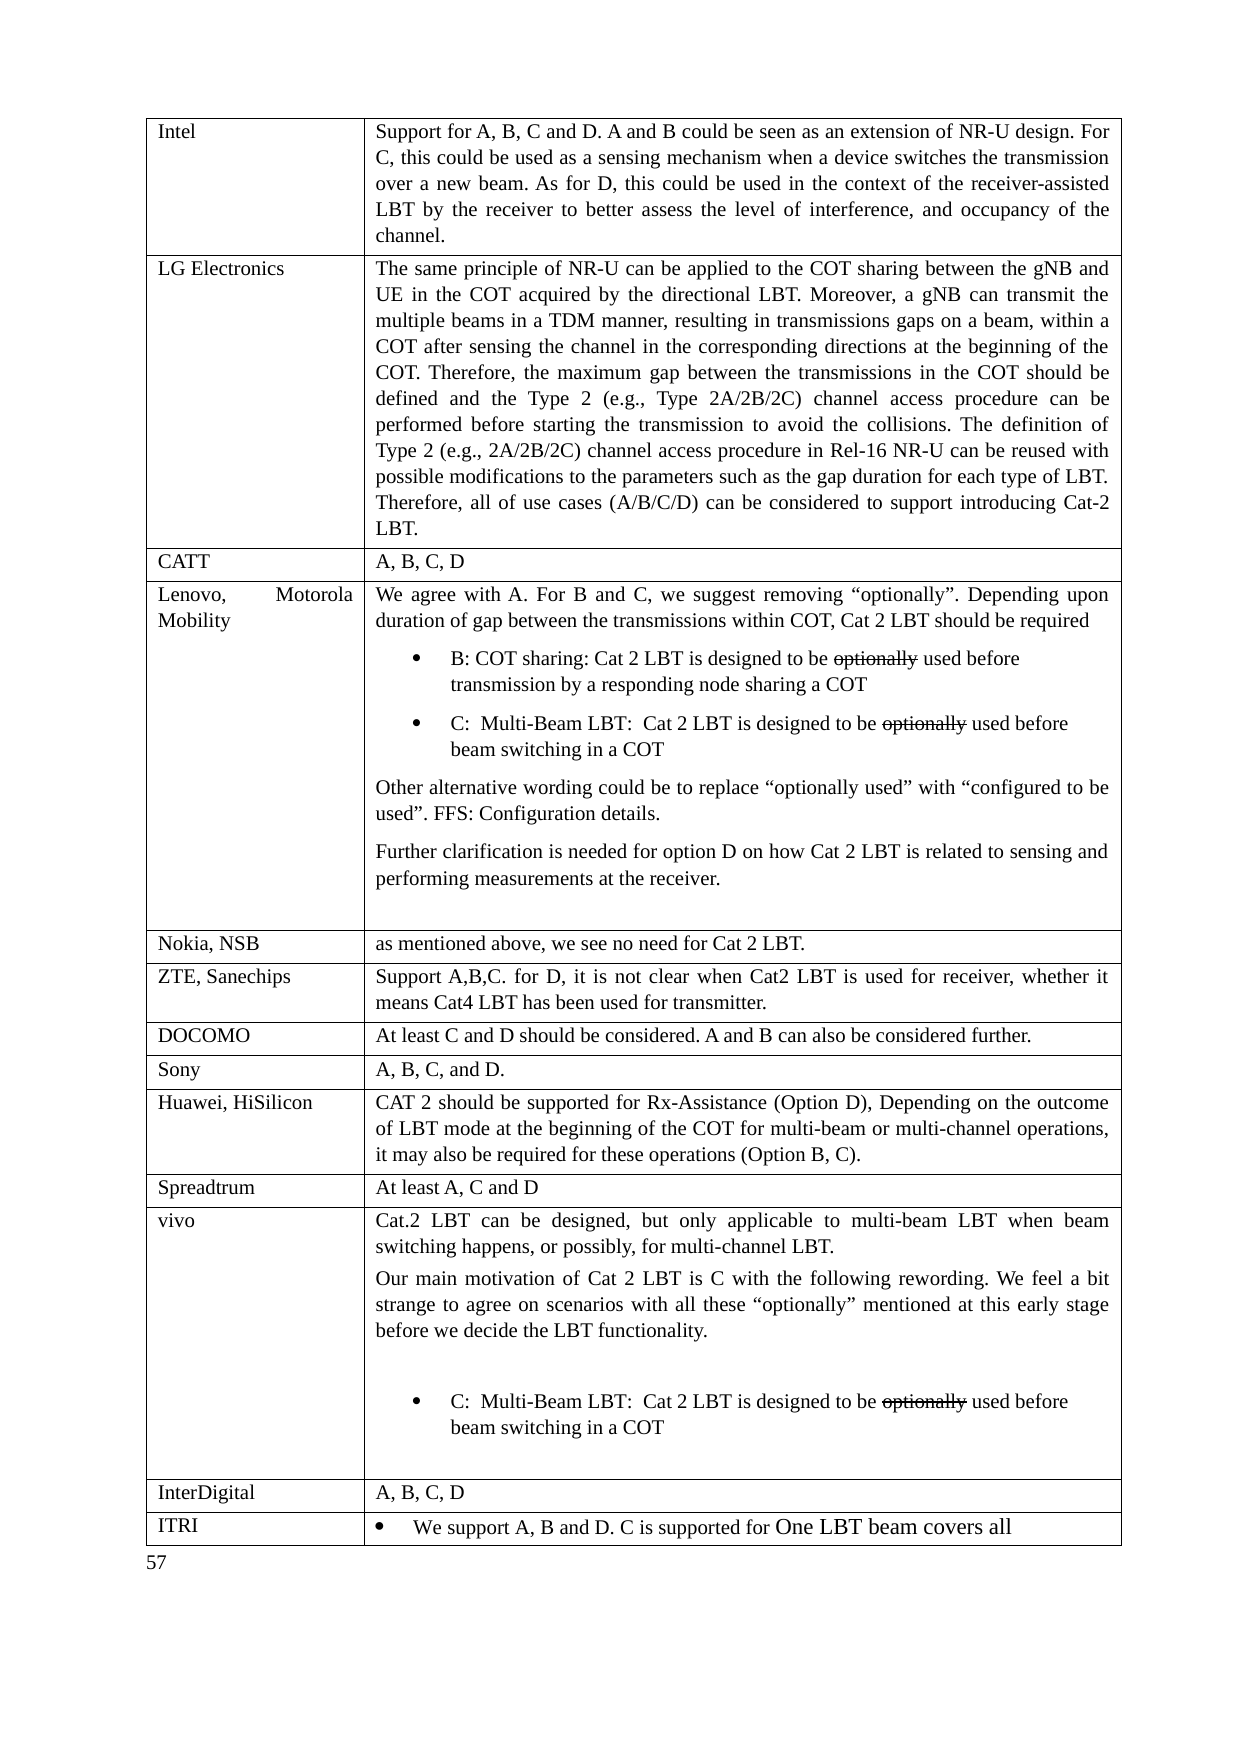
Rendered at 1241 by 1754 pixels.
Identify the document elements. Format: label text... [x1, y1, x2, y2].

table_cell The same principle of NR-U can be applied to the COT sharing between the gNB and UE in the COT acquired by the directional LBT. Moreover, a gNB can transmit the multiple beams in a TDM manner, resulting in transmissions gaps on a beam, within a COT after sensing the channel in the corresponding directions at the beginning of the COT. Therefore, the maximum gap between the transmissions in the COT should be defined and the Type 2 (e.g., Type 2A/2B/2C) channel access procedure can be performed before starting the transmission to avoid the collisions. The definition of Type 2 (e.g., 2A/2B/2C) channel access procedure in Rel-16 NR-U can be reused with possible modifications to the parameters such as the gap duration for each type of LBT. Therefore, all of use cases (A/B/C/D) can be considered to support introducing Cat-2 LBT. [365, 256, 1121, 548]
table_cell Support for A, B, C and D. A and B could be seen as an extension of NR-U design. For C, this could be used as a sensing mechanism when a device switches the transmission over a new beam. As for D, this could be used in the context of the receiver-assisted LBT by the receiver to better assess the level of interference, and occupancy of the channel. [365, 119, 1121, 255]
table_cell LG Electronics [147, 256, 364, 548]
table_cell A, B, C, D [365, 1480, 1121, 1512]
table_cell Sony [147, 1056, 364, 1089]
table_cell as mentioned above, we see no need for Cat 2 LBT. [365, 931, 1121, 963]
table_cell ZTE, Sanechips [147, 964, 364, 1022]
table_cell Support A,B,C. for D, it is not clear when Cat2 LBT is used for receiver, whether it means Cat4 LBT has been used for transmitter. [365, 964, 1121, 1022]
table_cell Spreadtrum [147, 1175, 364, 1207]
table_cell InterDigital [147, 1480, 364, 1512]
table_cell Cat.2 LBT can be designed, but only applicable to multi-beam LBT when beam switching happens, or possibly, for multi-channel LBT. Our main motivation of Cat 2 LBT is C with the following rewording. We feel a bit strange to agree on scenarios with all these “optionally” mentioned at this early stage before we decide the LBT functionality. C: Multi-Beam LBT: Cat 2 LBT is designed to be optionally used before beam switching in a COT [365, 1208, 1121, 1479]
table_cell vivo [147, 1208, 364, 1479]
table_cell CATT [147, 549, 364, 581]
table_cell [365, 1513, 1121, 1545]
table_cell CAT 2 should be supported for Rx-Assistance (Option D), Depending on the outcome of LBT mode at the beginning of the COT for multi-beam or multi-channel operations, it may also be required for these operations (Option B, C). [365, 1090, 1121, 1174]
table_cell We agree with A. For B and C, we suggest removing “optionally”. Depending upon duration of gap between the transmissions within COT, Cat 2 LBT should be required B: COT sharing: Cat 2 LBT is designed to be optionally used before transmission by a responding node sharing a COT C: Multi-Beam LBT: Cat 2 LBT is designed to be optionally used before beam switching in a COT Other alternative wording could be to replace “optionally used” with “configured to be used”. FFS: Configuration details. Further clarification is needed for option D on how Cat 2 LBT is related to sensing and performing measurements at the receiver. [365, 582, 1121, 930]
table_cell ITRI [147, 1513, 364, 1545]
table_cell A, B, C, and D. [365, 1056, 1121, 1089]
table_cell DOCOMO [147, 1023, 364, 1055]
table_cell Huawei, HiSilicon [147, 1090, 364, 1174]
table_cell At least A, C and D [365, 1175, 1121, 1207]
table_cell Intel [147, 119, 364, 255]
table_cell Nokia, NSB [147, 931, 364, 963]
table_cell A, B, C, D [365, 549, 1121, 581]
table_cell At least C and D should be considered. A and B can also be considered further. [365, 1023, 1121, 1055]
table_cell Lenovo, Motorola Mobility [147, 582, 364, 930]
